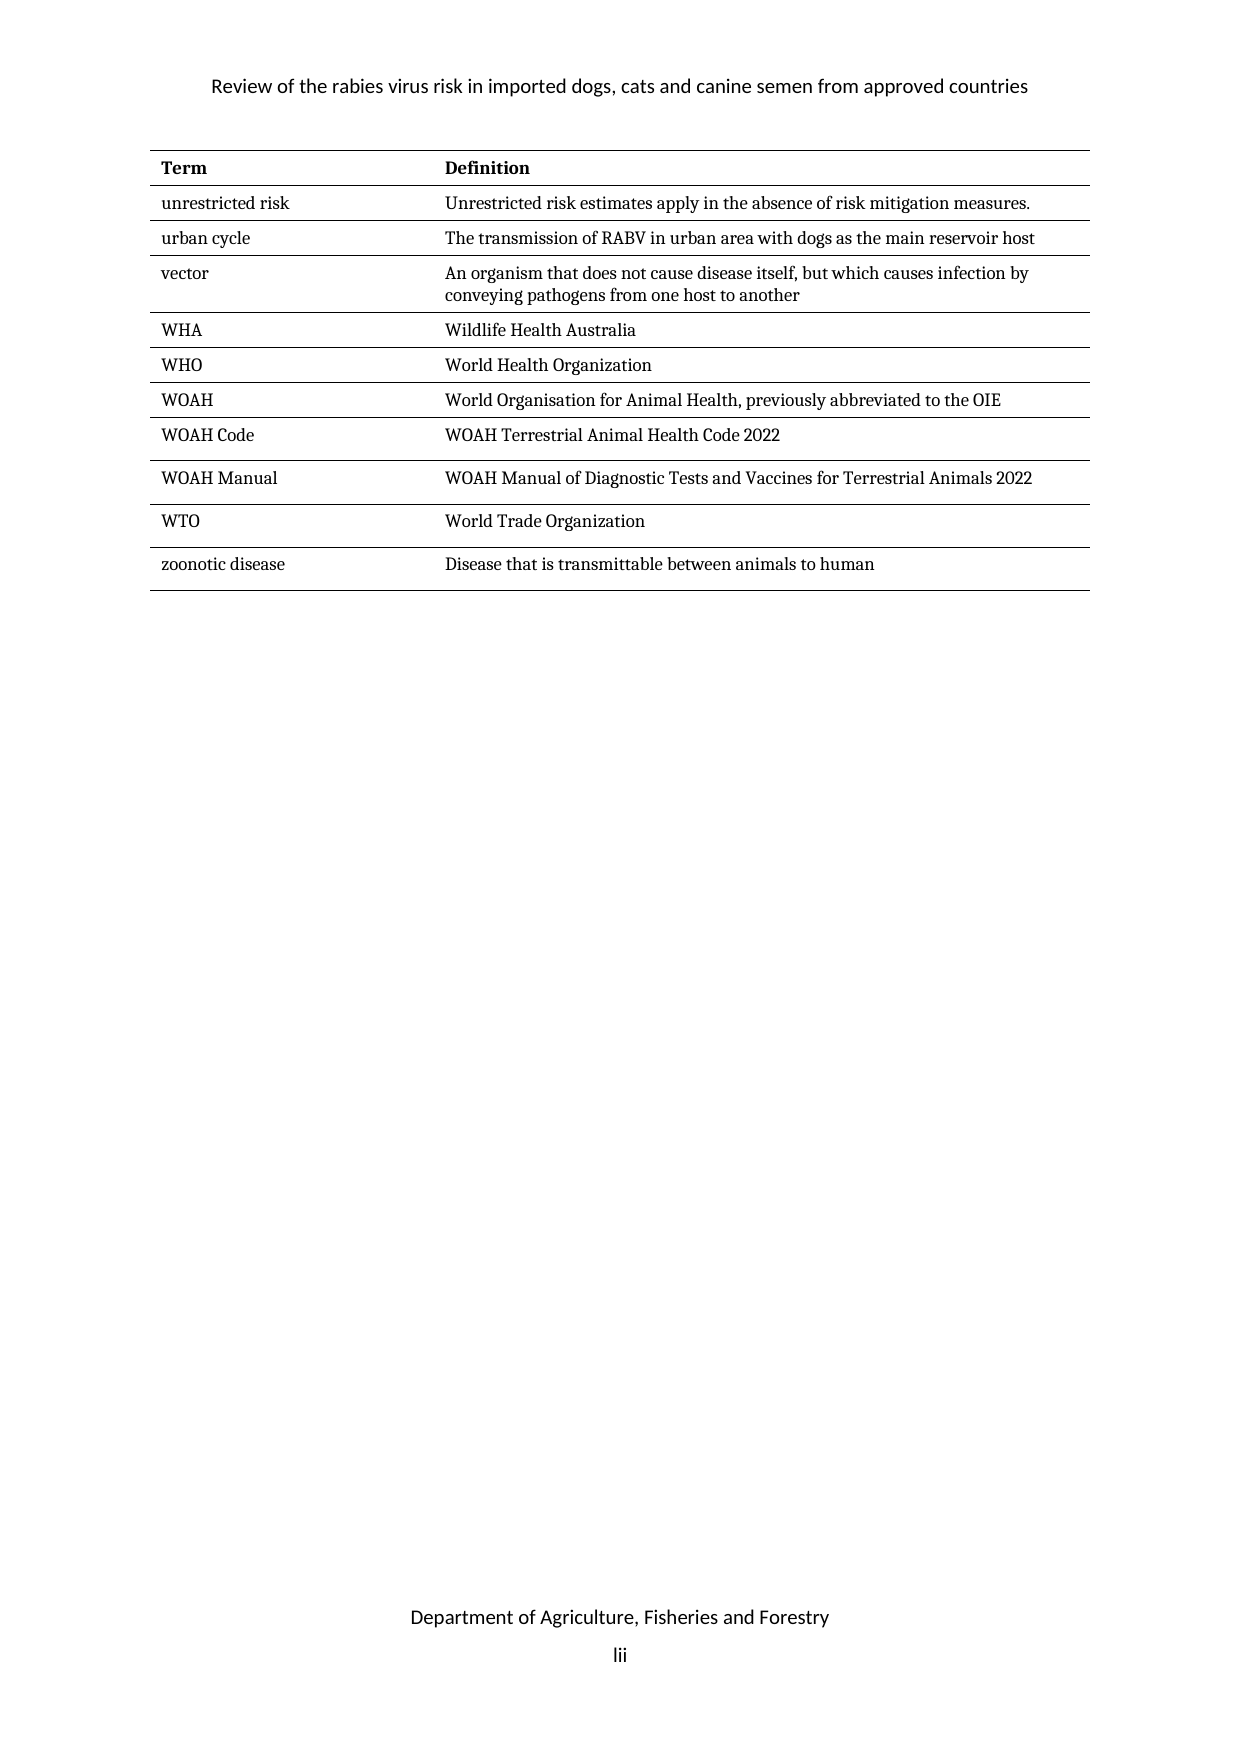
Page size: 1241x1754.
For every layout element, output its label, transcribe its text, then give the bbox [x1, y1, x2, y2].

table_cell World Trade Organization [434, 505, 1090, 547]
table_cell WHO [150, 348, 434, 382]
table_cell World Organisation for Animal Health, previously abbreviated to the OIE [434, 383, 1090, 417]
table_cell WOAH Terrestrial Animal Health Code 2022 [434, 418, 1090, 460]
table_header Term [150, 151, 434, 185]
table_cell vector [150, 256, 434, 312]
table_cell World Health Organization [434, 348, 1090, 382]
table_header Definition [434, 151, 1090, 185]
table_cell unrestricted risk [150, 186, 434, 220]
table_cell WTO [150, 505, 434, 547]
table_cell WOAH Manual [150, 461, 434, 503]
table_cell WOAH Code [150, 418, 434, 460]
table_cell WOAH Manual of Diagnostic Tests and Vaccines for Terrestrial Animals 2022 [434, 461, 1090, 503]
table_cell urban cycle [150, 221, 434, 255]
table_cell Disease that is transmittable between animals to human [434, 548, 1090, 590]
table_cell Unrestricted risk estimates apply in the absence of risk mitigation measures. [434, 186, 1090, 220]
table_cell Wildlife Health Australia [434, 313, 1090, 347]
table_cell An organism that does not cause disease itself, but which causes infection by conveying pathogens from one host to another [434, 256, 1090, 312]
table_cell zoonotic disease [150, 548, 434, 590]
table_cell WHA [150, 313, 434, 347]
table_cell The transmission of RABV in urban area with dogs as the main reservoir host [434, 221, 1090, 255]
table_cell WOAH [150, 383, 434, 417]
